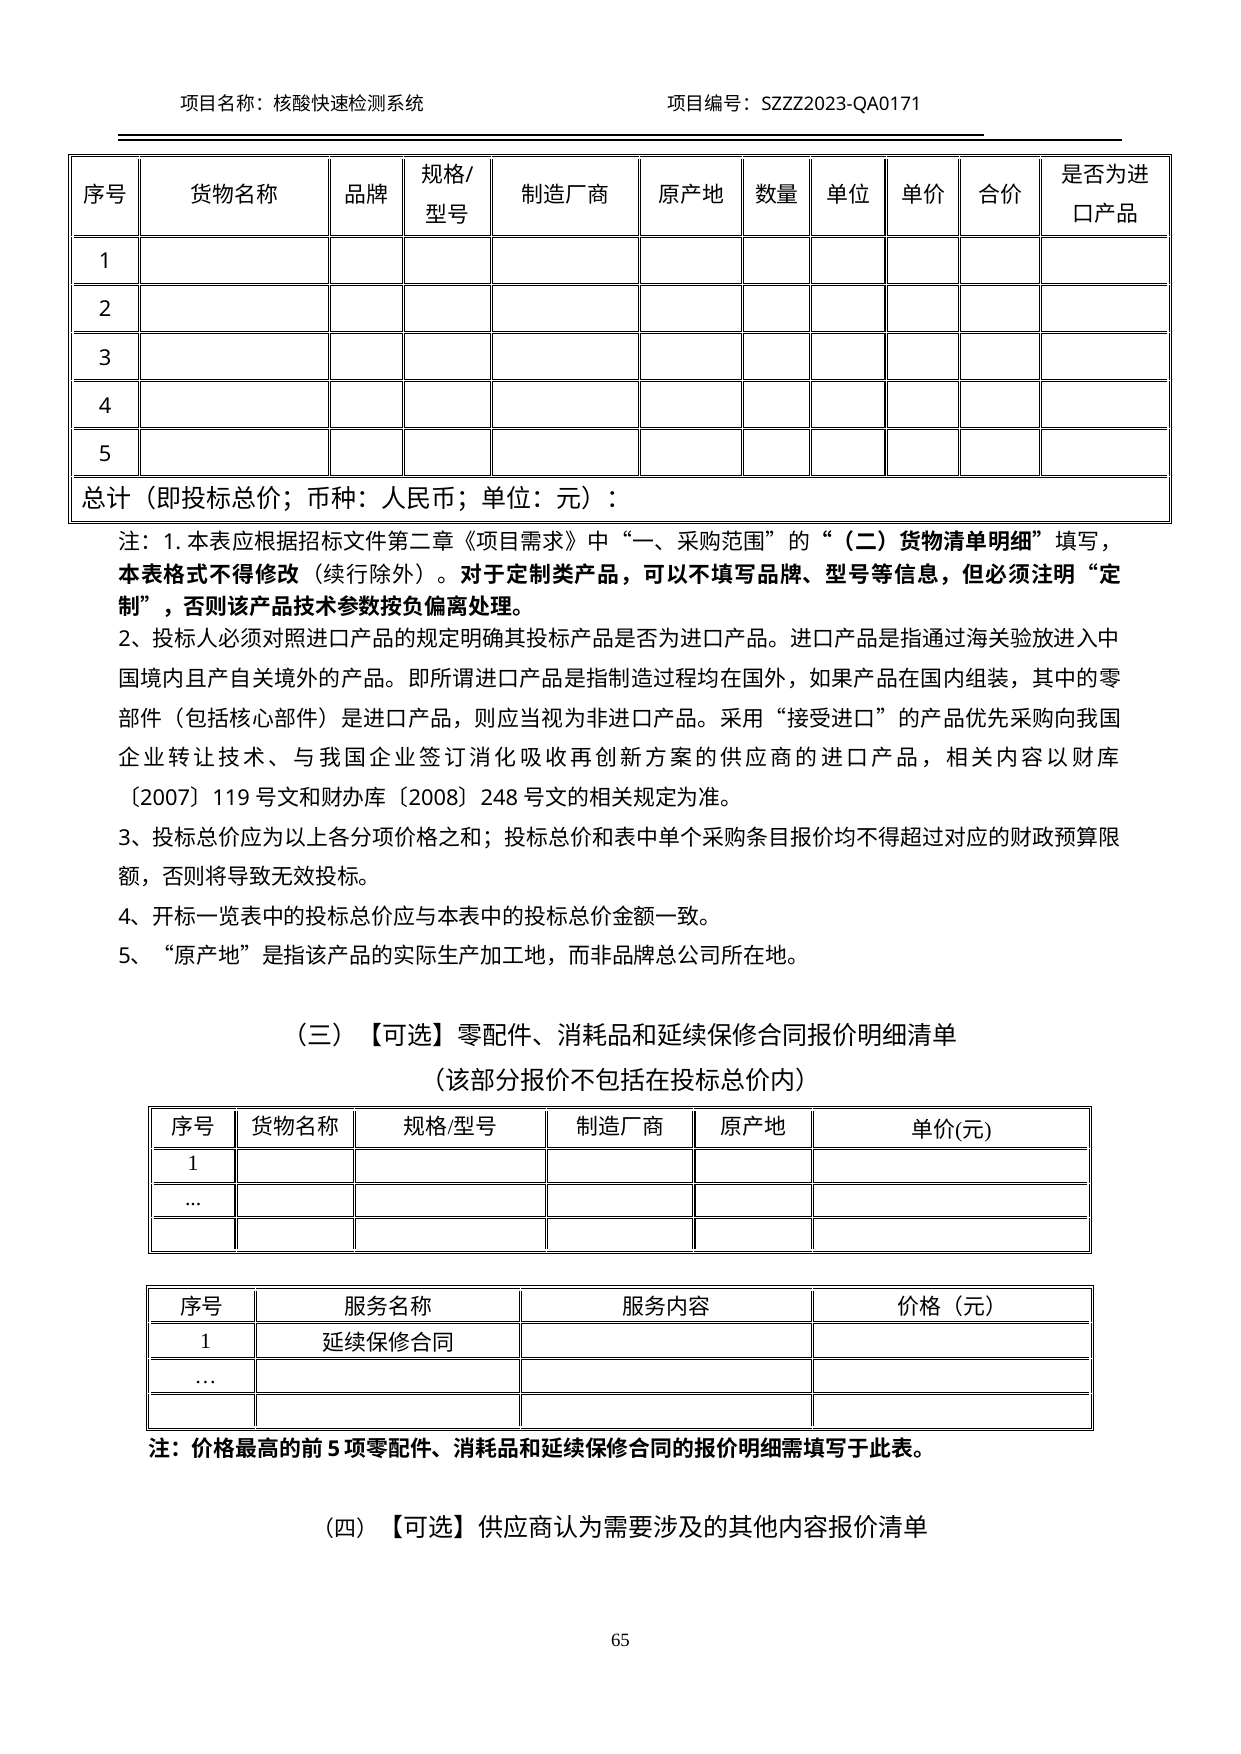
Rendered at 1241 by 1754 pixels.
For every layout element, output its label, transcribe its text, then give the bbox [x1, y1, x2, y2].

table_cell [812, 238, 884, 283]
table_cell ... [152, 1182, 235, 1216]
table_cell [744, 286, 809, 331]
table_header 单价(元) [812, 1109, 1089, 1147]
table_cell [522, 1360, 811, 1392]
table_cell 3 [72, 331, 138, 379]
table_cell [256, 1392, 521, 1428]
table_header 序号 [148, 1286, 256, 1321]
table_cell [356, 1185, 545, 1216]
table_cell [812, 1147, 1090, 1182]
table_cell [961, 286, 1039, 331]
table_header 序号 [72, 157, 139, 234]
table_cell 4 [70, 379, 139, 427]
table_cell [1042, 283, 1169, 331]
table_cell [961, 238, 1039, 283]
table_header 制造厂商 [492, 157, 639, 234]
table_cell [493, 286, 638, 331]
table_header 制造厂商 [546, 1107, 694, 1147]
table_cell [744, 382, 809, 427]
table_cell [812, 334, 884, 379]
table_cell [812, 1392, 1093, 1428]
table_header 货物名称 [236, 1109, 354, 1147]
table_header 单价 [886, 155, 960, 234]
table_cell [354, 1219, 546, 1251]
table_cell 1 [148, 1321, 256, 1357]
table_cell [331, 334, 402, 379]
table_header 价格（元） [812, 1289, 1091, 1321]
table_cell [493, 382, 638, 427]
table_cell [331, 382, 402, 427]
table_cell [150, 1216, 236, 1251]
table_cell [641, 382, 741, 427]
table_header 服务内容 [521, 1289, 812, 1321]
table_cell [641, 238, 741, 283]
table_cell [331, 238, 402, 283]
table_cell [236, 1219, 354, 1251]
table_cell [522, 1324, 811, 1357]
table_header 规格/型号 [354, 1109, 546, 1147]
text 注：价格最高的前5项零配件、消耗品和延续保修合同的报价明细需填写于此表。 [118, 1431, 1122, 1463]
table_cell [888, 382, 958, 427]
table_cell [405, 382, 490, 427]
text 2、投标人必须对照进口产品的规定明确其投标产品是否为进口产品。进口产品是指通过海关验放进入中国境内且产自关境外的产品。即所谓进口产品是指制造过程均在国外，如果产品在国内组装，其中的零部件（包括核心部件）是进口产品，则应当视为非进口产品。采用“接受进口”的产品优先采购向我国企业转让技术、与我国企业签订消化吸收再创新方案的供应商的进口产品，相关内容以财库〔2007〕119 号文和财办库〔2008〕248 号文的相关规定为准。 [118, 621, 1122, 812]
table_cell [812, 1321, 1093, 1357]
text 5、“原产地”是指该产品的实际生产加工地，而非品牌总公司所在地。 [118, 938, 1122, 970]
text 注：1. 本表应根据招标文件第二章《项目需求》中“一、采购范围”的“（二）货物清单明细”填写，本表格式不得修改（续行除外）。对于定制类产品，可以不填写品牌、型号等信息，但必须注明“定制”，否则该产品技术参数按负偏离处理。 [118, 524, 1122, 621]
table_cell [331, 286, 402, 331]
table_cell 5 [70, 427, 139, 475]
table_cell [814, 1182, 1089, 1216]
table_header 是否为进口产品 [1040, 157, 1169, 234]
table_cell [141, 430, 328, 475]
table_cell [1040, 427, 1170, 475]
table_cell [548, 1150, 692, 1182]
table_cell [812, 430, 884, 475]
table_cell [812, 1216, 1090, 1251]
table_cell [148, 1392, 256, 1428]
text （该部分报价不包括在投标总价内） [118, 1061, 1122, 1097]
table_cell [641, 286, 741, 331]
table_cell [888, 238, 958, 283]
table_cell [1040, 379, 1170, 427]
table_cell 总计（即投标总价；币种：人民币；单位：元）： [70, 475, 1170, 521]
table_cell [641, 334, 741, 379]
table_cell [141, 286, 328, 331]
table_cell [141, 334, 328, 379]
table_header 货物名称 [139, 157, 329, 234]
table_header 数量 [743, 157, 810, 234]
table_cell [888, 334, 958, 379]
table_cell [405, 286, 490, 331]
table_cell [1042, 235, 1169, 283]
table_cell [961, 382, 1039, 427]
table_cell [405, 430, 490, 475]
table_cell [812, 286, 884, 331]
table_cell 2 [72, 283, 138, 331]
table_header 服务名称 [256, 1286, 521, 1321]
table_header 原产地 [639, 155, 743, 234]
table_cell [744, 334, 809, 379]
table_header 序号 [152, 1109, 236, 1147]
text （四）【可选】供应商认为需要涉及的其他内容报价清单 [118, 1508, 1122, 1544]
table_cell [961, 334, 1039, 379]
table_cell [521, 1395, 812, 1428]
table_header 单位 [810, 157, 886, 234]
text 3、投标总价应为以上各分项价格之和；投标总价和表中单个采购条目报价均不得超过对应的财政预算限额，否则将导致无效投标。 [118, 819, 1122, 891]
table_cell [356, 1150, 545, 1182]
table_cell [546, 1216, 694, 1251]
table_header 原产地 [694, 1109, 812, 1147]
table_cell [331, 430, 402, 475]
table_cell 1 [72, 235, 138, 283]
table_cell [641, 430, 741, 475]
table_cell … [149, 1357, 254, 1392]
table_cell [744, 430, 809, 475]
table_cell [696, 1150, 811, 1182]
table_cell 1 [150, 1147, 236, 1182]
table_cell [493, 430, 638, 475]
table_cell [493, 238, 638, 283]
table_cell [1042, 331, 1169, 379]
table_header 规格/型号 [403, 155, 492, 234]
table_cell [961, 430, 1039, 475]
table_cell [888, 430, 958, 475]
table_cell [694, 1219, 812, 1251]
table_cell [141, 382, 328, 427]
table_header 合价 [960, 157, 1040, 234]
table_cell [814, 1357, 1091, 1392]
table_cell [548, 1185, 692, 1216]
table_cell [405, 334, 490, 379]
text （三）【可选】零配件、消耗品和延续保修合同报价明细清单 [118, 1015, 1122, 1052]
table_cell [238, 1150, 353, 1182]
table_cell [141, 238, 328, 283]
table_cell [405, 238, 490, 283]
table_cell 延续保修合同 [257, 1324, 519, 1357]
table_cell [888, 286, 958, 331]
table_cell [696, 1185, 811, 1216]
table_cell [238, 1185, 353, 1216]
table_cell [744, 238, 809, 283]
table_cell [812, 382, 884, 427]
table_cell [493, 334, 638, 379]
table_header 品牌 [329, 157, 403, 234]
table_cell [257, 1360, 519, 1392]
text 4、开标一览表中的投标总价应与本表中的投标总价金额一致。 [118, 899, 1122, 931]
